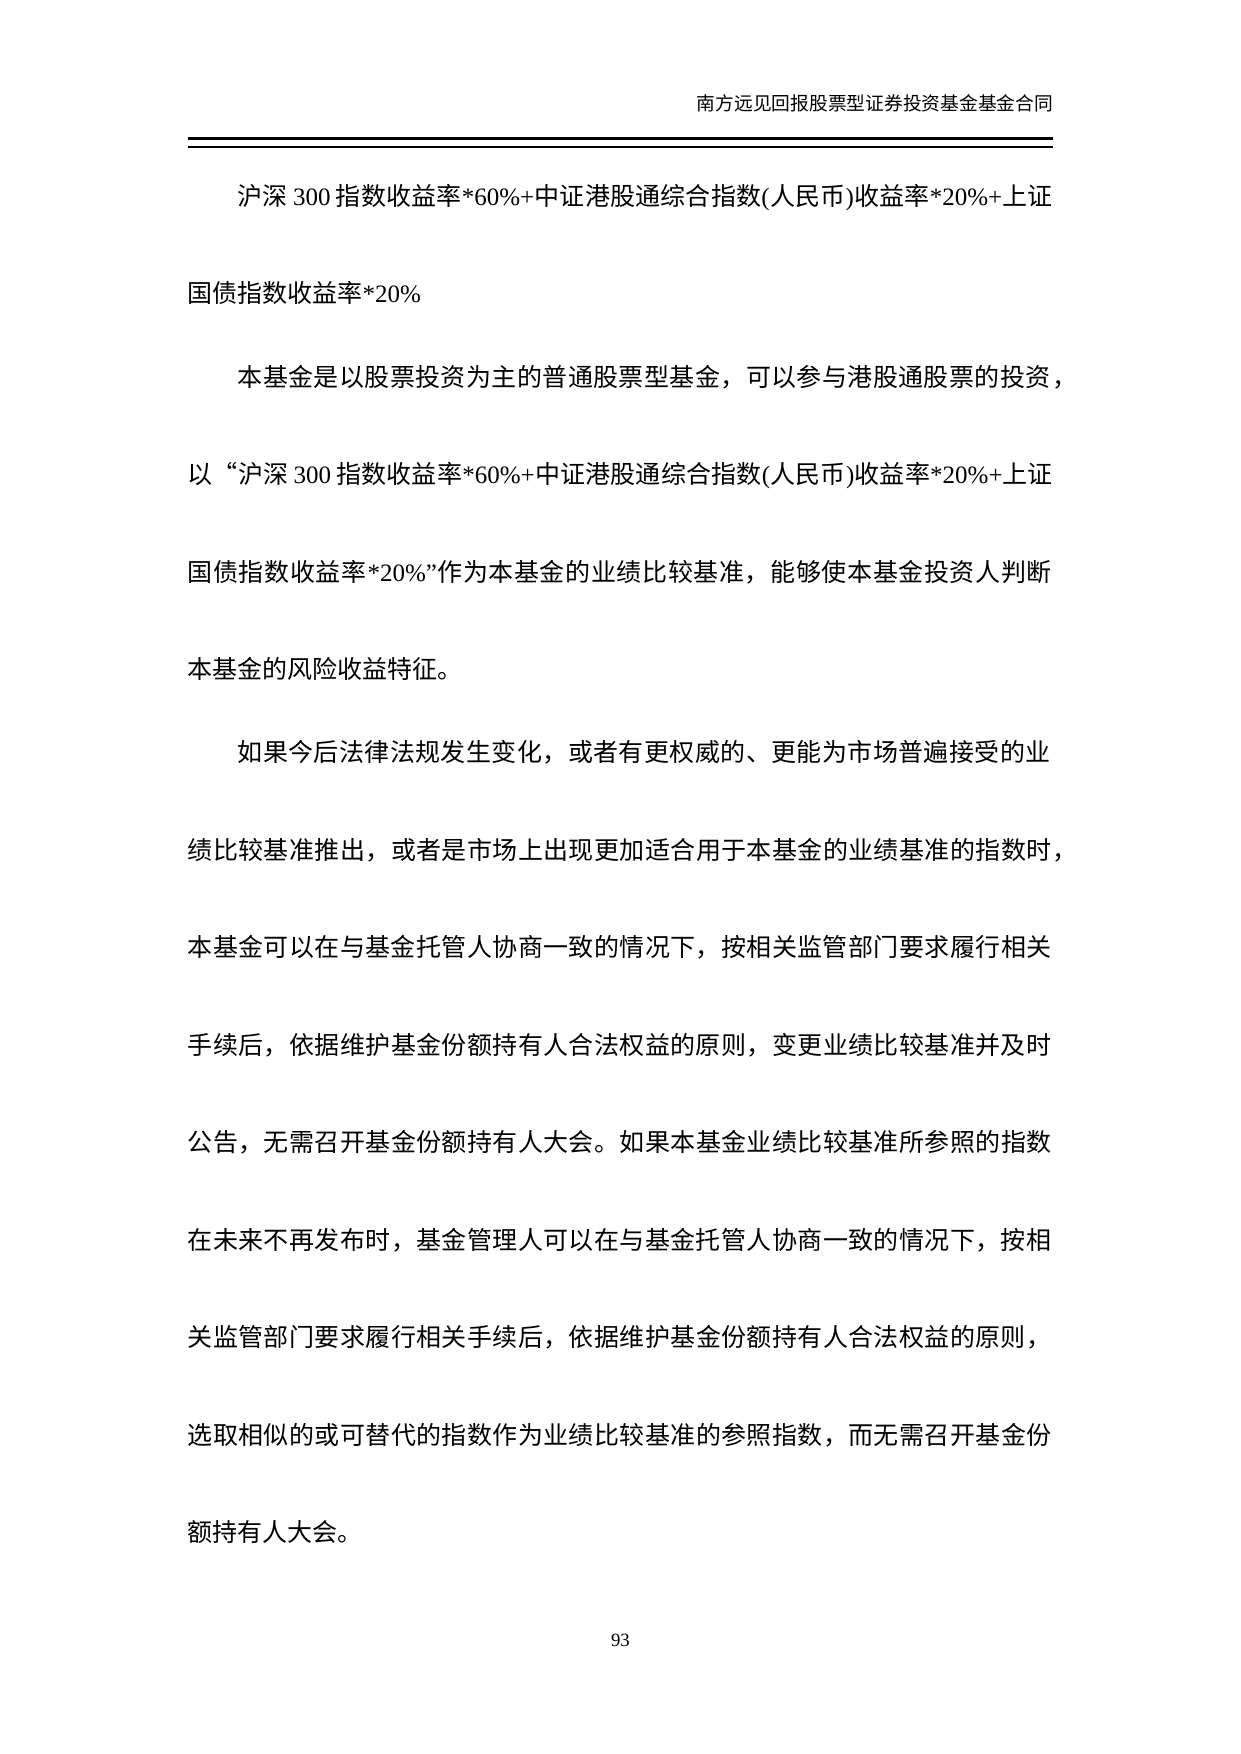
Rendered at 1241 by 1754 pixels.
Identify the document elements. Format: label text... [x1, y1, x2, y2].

text 沪深300指数收益率*60%+中证港股通综合指数(人民币)收益率*20%+上证国债指数收益率*20% [187, 162, 1053, 324]
text 本基金是以股票投资为主的普通股票型基金，可以参与港股通股票的投资，以“沪深300指数收益率*60%+中证港股通综合指数(人民币)收益率*20%+上证国债指数收益率*20%”作为本基金的业绩比较基准，能够使本基金投资人判断本基金的风险收益特征。 [187, 343, 1053, 700]
text 如果今后法律法规发生变化，或者有更权威的、更能为市场普遍接受的业绩比较基准推出，或者是市场上出现更加适合用于本基金的业绩基准的指数时，本基金可以在与基金托管人协商一致的情况下，按相关监管部门要求履行相关手续后，依据维护基金份额持有人合法权益的原则，变更业绩比较基准并及时公告，无需召开基金份额持有人大会。如果本基金业绩比较基准所参照的指数在未来不再发布时，基金管理人可以在与基金托管人协商一致的情况下，按相关监管部门要求履行相关手续后，依据维护基金份额持有人合法权益的原则，选取相似的或可替代的指数作为业绩比较基准的参照指数，而无需召开基金份额持有人大会。 [187, 718, 1053, 1563]
